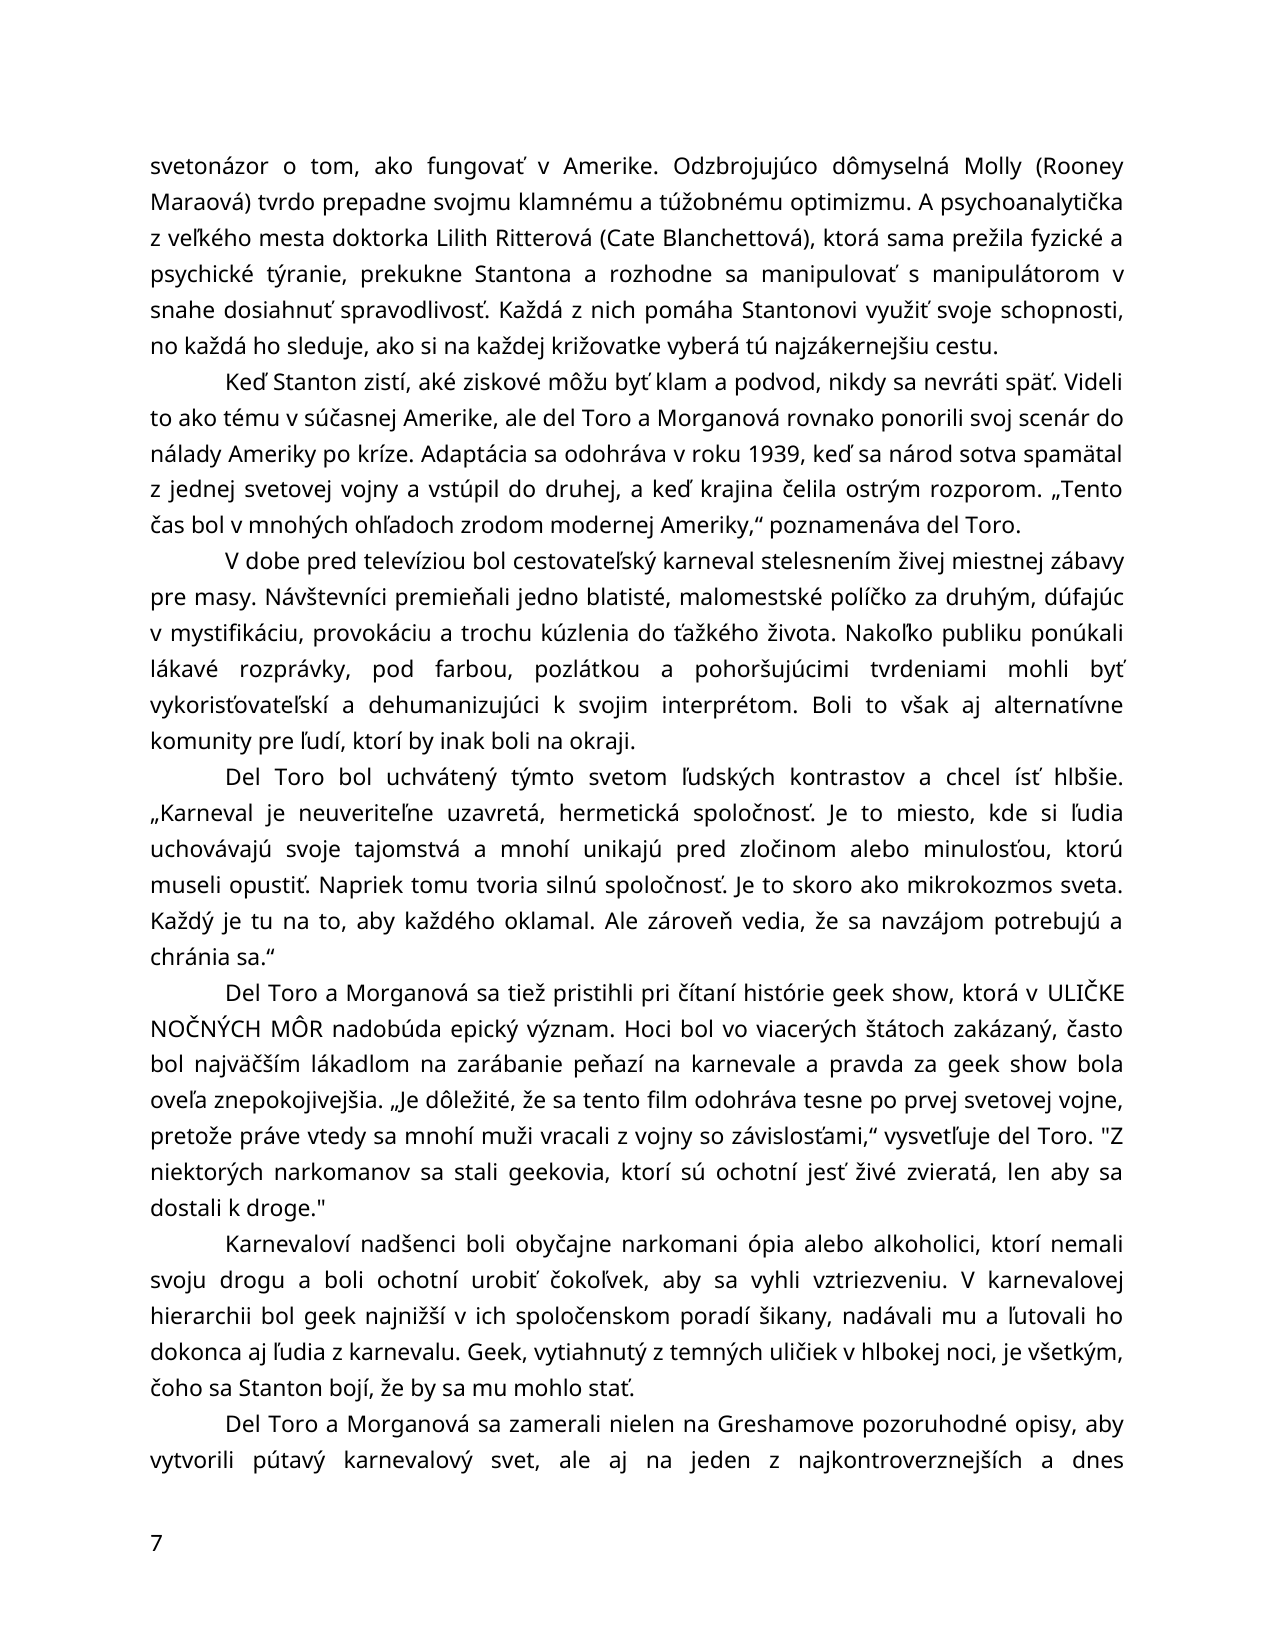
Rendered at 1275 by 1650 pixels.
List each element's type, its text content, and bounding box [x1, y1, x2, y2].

text V dobe pred televíziou bol cestovateľský karneval stelesnením živej miestnej zábavy pre masy. Návštevníci premieňali jedno blatisté, malomestské políčko za druhým, dúfajúc v mystifikáciu, provokáciu a trochu kúzlenia do ťažkého života. Nakoľko publiku ponúkali lákavé rozprávky, pod farbou, pozlátkou a pohoršujúcimi tvrdeniami mohli byť vykorisťovateľskí a dehumanizujúci k svojim interprétom. Boli to však aj alternatívne komunity pre ľudí, ktorí by inak boli na okraji. [150, 545, 1125, 756]
text Del Toro a Morganová sa tiež pristihli pri čítaní histórie geek show, ktorá v ULIČKE NOČNÝCH MôR nadobúda epický význam. Hoci bol vo viacerých štátoch zakázaný, často bol najväčším lákadlom na zarábanie peňazí na karnevale a pravda za geek show bola oveľa znepokojivejšia. „Je dôležité, že sa tento film odohráva tesne po prvej svetovej vojne, pretože práve vtedy sa mnohí muži vracali z vojny so závislosťami,“ vysvetľuje del Toro. "Z niektorých narkomanov sa stali geekovia, ktorí sú ochotní jesť živé zvieratá, len aby sa dostali k droge." [150, 977, 1125, 1223]
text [150, 1408, 1125, 1475]
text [150, 150, 1125, 361]
text Del Toro bol uchvátený týmto svetom ľudských kontrastov a chcel ísť hlbšie. „Karneval je neuveriteľne uzavretá, hermetická spoločnosť. Je to miesto, kde si ľudia uchovávajú svoje tajomstvá a mnohí unikajú pred zločinom alebo minulosťou, ktorú museli opustiť. Napriek tomu tvoria silnú spoločnosť. Je to skoro ako mikrokozmos sveta. Každý je tu na to, aby každého oklamal. Ale zároveň vedia, že sa navzájom potrebujú a chránia sa.“ [150, 761, 1125, 972]
text Keď Stanton zistí, aké ziskové môžu byť klam a podvod, nikdy sa nevráti späť. Videli to ako tému v súčasnej Amerike, ale del Toro a Morganová rovnako ponorili svoj scenár do nálady Ameriky po kríze. Adaptácia sa odohráva v roku 1939, keď sa národ sotva spamätal z jednej svetovej vojny a vstúpil do druhej, a keď krajina čelila ostrým rozporom. „Tento čas bol v mnohých ohľadoch zrodom modernej Ameriky,“ poznamenáva del Toro. [150, 366, 1125, 541]
text Karnevaloví nadšenci boli obyčajne narkomani ópia alebo alkoholici, ktorí nemali svoju drogu a boli ochotní urobiť čokoľvek, aby sa vyhli vztriezveniu. V karnevalovej hierarchii bol geek najnižší v ich spoločenskom poradí šikany, nadávali mu a ľutovali ho dokonca aj ľudia z karnevalu. Geek, vytiahnutý z temných uličiek v hlbokej noci, je všetkým, čoho sa Stanton bojí, že by sa mu mohlo stať. [150, 1228, 1125, 1403]
